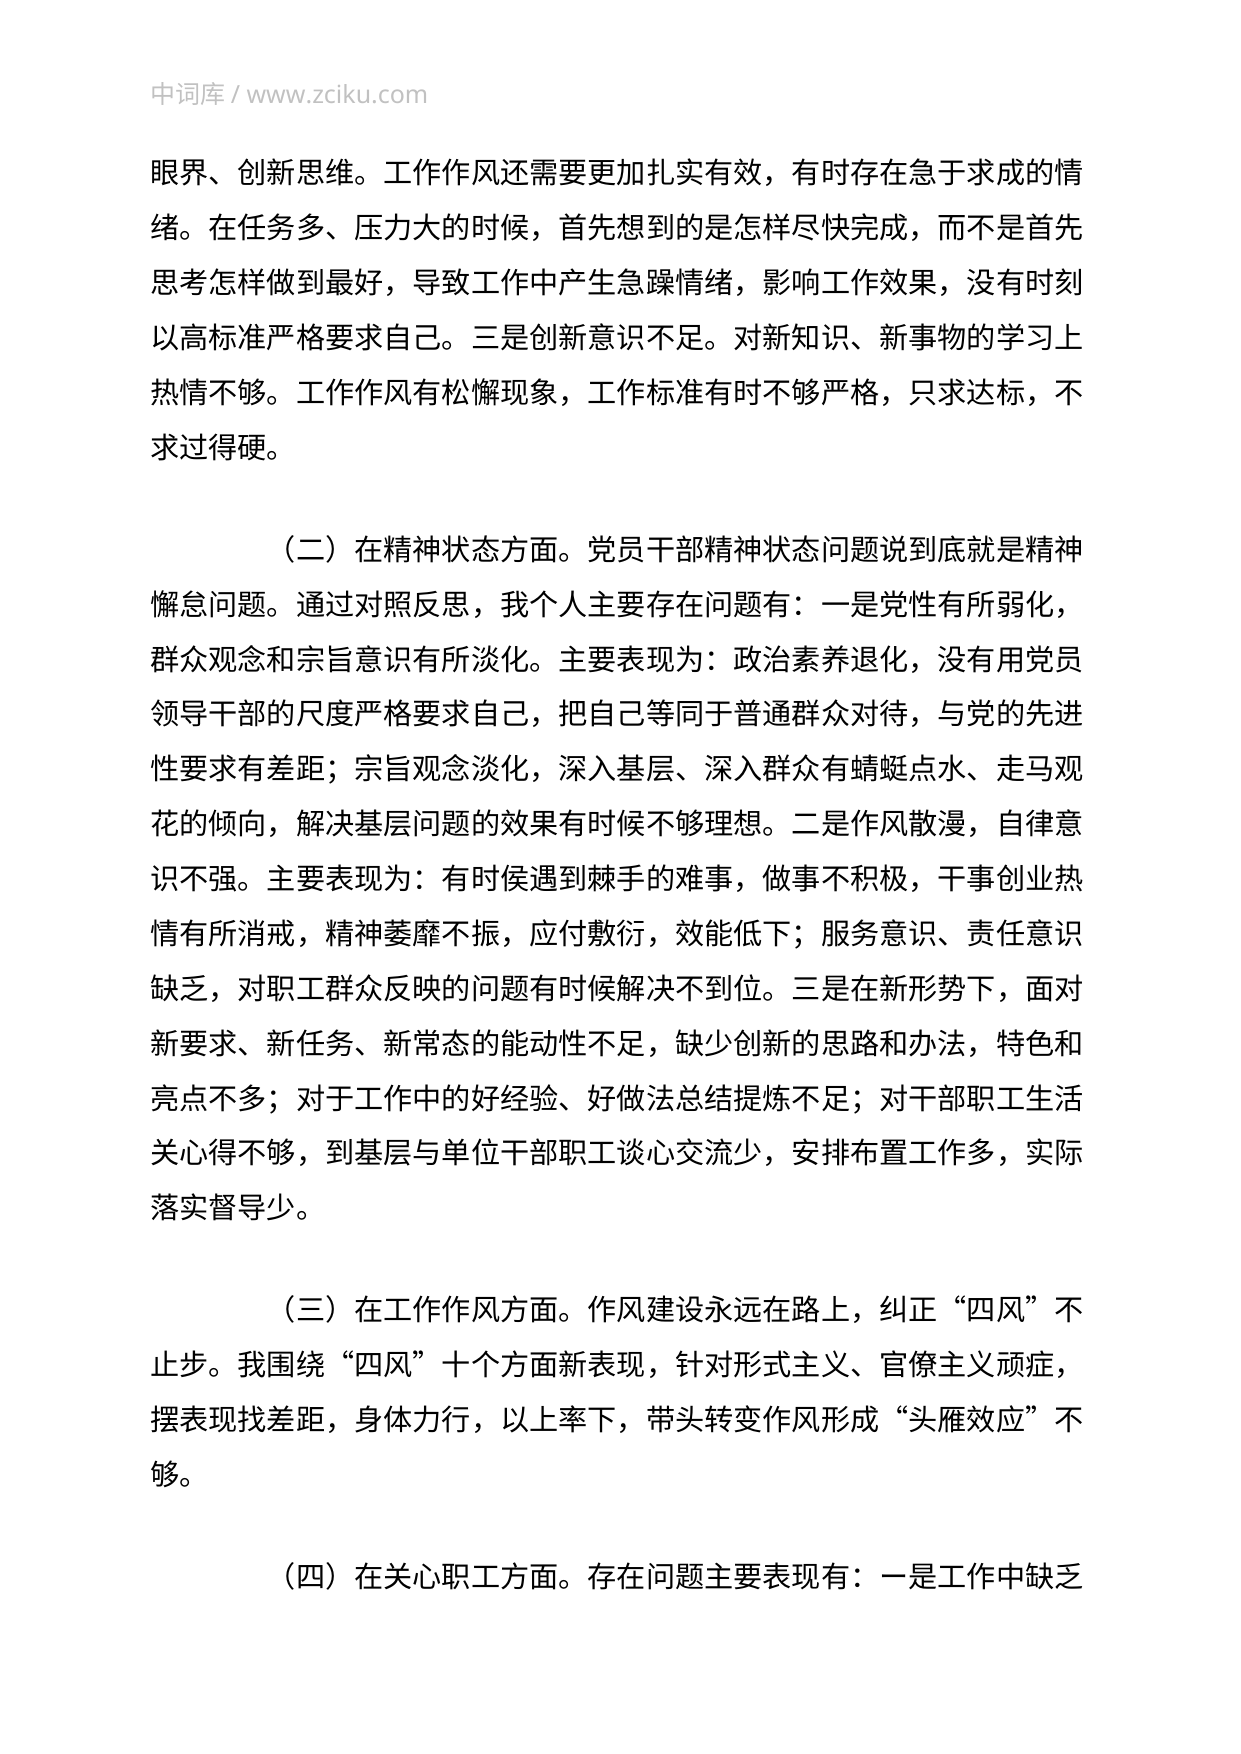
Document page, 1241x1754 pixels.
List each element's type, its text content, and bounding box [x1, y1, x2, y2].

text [150, 1553, 1090, 1596]
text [150, 150, 1090, 467]
text （三）在工作作风方面。作风建设永远在路上，纠正“四风”不止步。我围绕“四风”十个方面新表现，针对形式主义、官僚主义顽症，摆表现找差距，身体力行，以上率下，带头转变作风形成“头雁效应”不够。 [150, 1287, 1090, 1494]
text （二）在精神状态方面。党员干部精神状态问题说到底就是精神懈怠问题。通过对照反思，我个人主要存在问题有：一是党性有所弱化，群众观念和宗旨意识有所淡化。主要表现为：政治素养退化，没有用党员领导干部的尺度严格要求自己，把自己等同于普通群众对待，与党的先进性要求有差距；宗旨观念淡化，深入基层、深入群众有蜻蜓点水、走马观花的倾向，解决基层问题的效果有时候不够理想。二是作风散漫，自律意识不强。主要表现为：有时侯遇到棘手的难事，做事不积极，干事创业热情有所消戒，精神萎靡不振，应付敷衍，效能低下；服务意识、责任意识缺乏，对职工群众反映的问题有时候解决不到位。三是在新形势下，面对新要求、新任务、新常态的能动性不足，缺少创新的思路和办法，特色和亮点不多；对于工作中的好经验、好做法总结提炼不足；对干部职工生活关心得不够，到基层与单位干部职工谈心交流少，安排布置工作多，实际落实督导少。 [150, 526, 1090, 1227]
